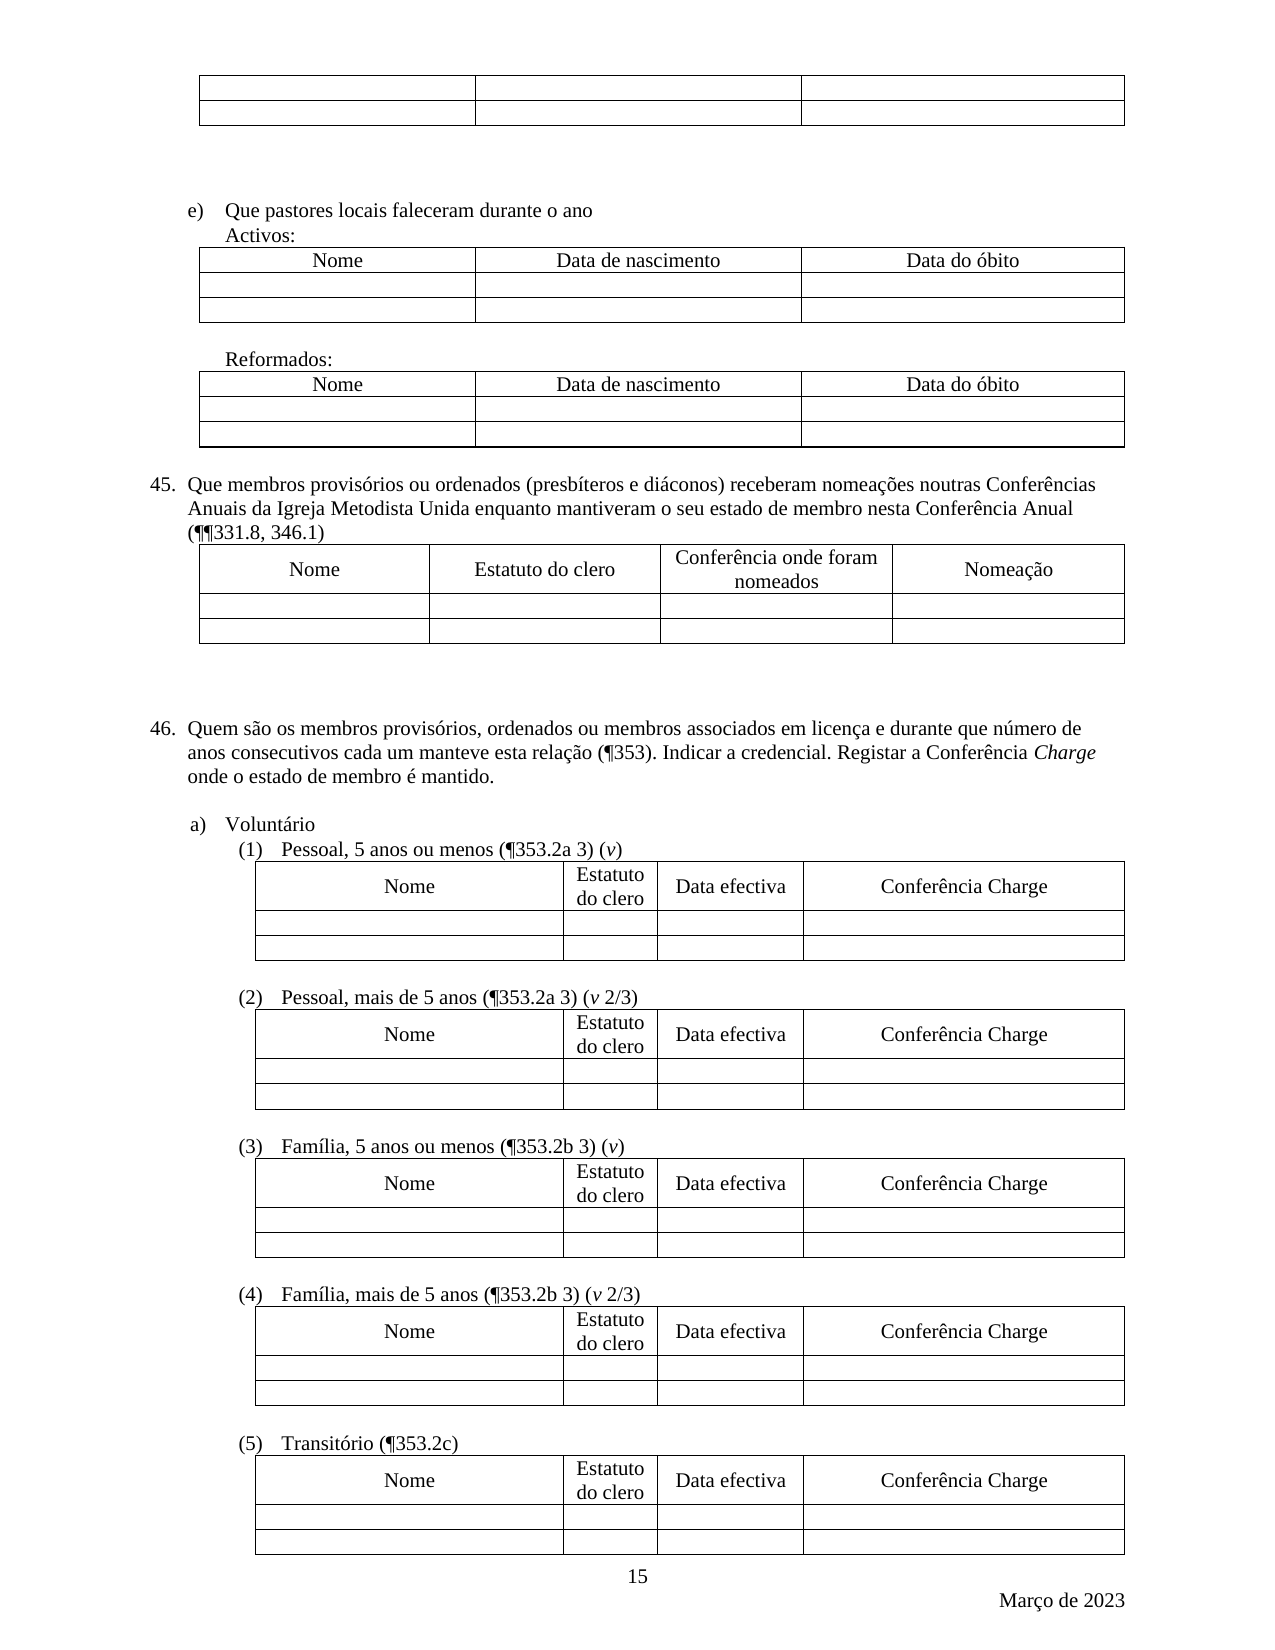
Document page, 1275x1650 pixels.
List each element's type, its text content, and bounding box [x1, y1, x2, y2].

table_header Estatuto do clero [564, 1456, 657, 1504]
table_header Nome [200, 545, 429, 593]
table_cell [658, 1381, 803, 1405]
table_cell [804, 1233, 1124, 1257]
table_header Data efectiva [658, 862, 803, 910]
table_cell [256, 1233, 563, 1257]
table_cell [658, 1530, 803, 1554]
table_header Conferência Charge [804, 1307, 1124, 1355]
table_cell [661, 619, 892, 643]
table_header Nome [256, 1159, 563, 1207]
table_cell [564, 1356, 657, 1380]
list (1) Pessoal, 5 anos ou menos (¶353.2a 3) (v) [150, 836, 1125, 861]
table_header Nome [256, 1456, 563, 1504]
table_header Estatuto do clero [564, 1010, 657, 1058]
table_cell [658, 1208, 803, 1232]
table_cell [658, 1233, 803, 1257]
table_header Nome [200, 372, 475, 396]
table_cell [256, 1505, 563, 1529]
table_cell [802, 273, 1124, 297]
table_header Conferência Charge [804, 1010, 1124, 1058]
table_cell [661, 594, 892, 618]
table_header Data do óbito [802, 248, 1124, 272]
table_cell [256, 1530, 563, 1554]
table_cell [802, 76, 1124, 100]
table_cell [804, 1084, 1124, 1108]
table_cell [658, 936, 803, 960]
table_cell [200, 422, 475, 446]
table_cell [804, 911, 1124, 935]
table_cell [200, 76, 475, 100]
table_cell [658, 1059, 803, 1083]
table_header Data efectiva [658, 1307, 803, 1355]
list (5) Transitório (¶353.2c) [150, 1430, 1125, 1454]
table_cell [804, 1381, 1124, 1405]
table_cell [200, 619, 429, 643]
list (4) Família, mais de 5 anos (¶353.2b 3) (v 2/3) [150, 1282, 1125, 1306]
table_cell [430, 619, 660, 643]
table_cell [256, 911, 563, 935]
table_cell [564, 1530, 657, 1554]
list 46. Quem são os membros provisórios, ordenados ou membros associados em licença e durante que número de anos consecutivos cada um manteve esta relação (¶353). Indicar a credencial. Registar a Conferência Charge onde o estado de membro é mantido. [150, 716, 1125, 788]
table_cell [256, 1208, 563, 1232]
table_cell [564, 1505, 657, 1529]
table_cell [476, 76, 801, 100]
table_cell [893, 594, 1124, 618]
table_cell [564, 936, 657, 960]
table_cell [658, 1356, 803, 1380]
table_header Data efectiva [658, 1159, 803, 1207]
table_header Nome [200, 248, 475, 272]
table_cell [200, 101, 475, 125]
table_cell [476, 422, 801, 446]
list 45. Que membros provisórios ou ordenados (presbíteros e diáconos) receberam nomeações noutras Conferências Anuais da Igreja Metodista Unida enquanto mantiveram o seu estado de membro nesta Conferência Anual (¶¶331.8, 346.1) [150, 471, 1125, 544]
table_header Estatuto do clero [564, 1159, 657, 1207]
table_cell [802, 397, 1124, 421]
table_cell [658, 1084, 803, 1108]
table_cell [476, 101, 801, 125]
table_cell [476, 298, 801, 322]
table_cell [893, 619, 1124, 643]
table_cell [564, 1381, 657, 1405]
table_cell [200, 273, 475, 297]
table_cell [200, 397, 475, 421]
table_cell [804, 1530, 1124, 1554]
table_cell [430, 594, 660, 618]
table_header Conferência onde foram nomeados [661, 545, 892, 593]
text Reformados: [150, 347, 1125, 371]
table_header Data de nascimento [476, 372, 801, 396]
table_cell [200, 298, 475, 322]
table_header Estatuto do clero [564, 862, 657, 910]
table_cell [200, 594, 429, 618]
table_cell [804, 1505, 1124, 1529]
list (2) Pessoal, mais de 5 anos (¶353.2a 3) (v 2/3) [150, 985, 1125, 1009]
table_header Data efectiva [658, 1456, 803, 1504]
table_header Conferência Charge [804, 1159, 1124, 1207]
table_header Nomeação [893, 545, 1124, 593]
list Activos: [150, 222, 1125, 247]
table_header Estatuto do clero [564, 1307, 657, 1355]
table_header Data do óbito [802, 372, 1124, 396]
table_header Data efectiva [658, 1010, 803, 1058]
table_cell [564, 1084, 657, 1108]
table_cell [802, 422, 1124, 446]
table_header Nome [256, 1010, 563, 1058]
table_cell [564, 1208, 657, 1232]
table_cell [256, 1084, 563, 1108]
table_header Estatuto do clero [430, 545, 660, 593]
table_cell [564, 1233, 657, 1257]
table_cell [804, 936, 1124, 960]
table_cell [804, 1356, 1124, 1380]
list (3) Família, 5 anos ou menos (¶353.2b 3) (v) [150, 1133, 1125, 1158]
table_cell [256, 1356, 563, 1380]
table_cell [802, 101, 1124, 125]
table_cell [804, 1208, 1124, 1232]
table_cell [256, 1059, 563, 1083]
table_cell [658, 911, 803, 935]
list e) Que pastores locais faleceram durante o ano [187, 198, 1125, 222]
table_cell [564, 1059, 657, 1083]
table_cell [476, 397, 801, 421]
table_cell [256, 1381, 563, 1405]
table_header Data de nascimento [476, 248, 801, 272]
table_cell [804, 1059, 1124, 1083]
table_cell [476, 273, 801, 297]
table_cell [658, 1505, 803, 1529]
table_header Conferência Charge [804, 1456, 1124, 1504]
list a) Voluntário [150, 812, 1125, 836]
table_cell [564, 911, 657, 935]
table_header Nome [256, 1307, 563, 1355]
table_cell [256, 936, 563, 960]
table_cell [802, 298, 1124, 322]
table_header Nome [256, 862, 563, 910]
table_header Conferência Charge [804, 862, 1124, 910]
